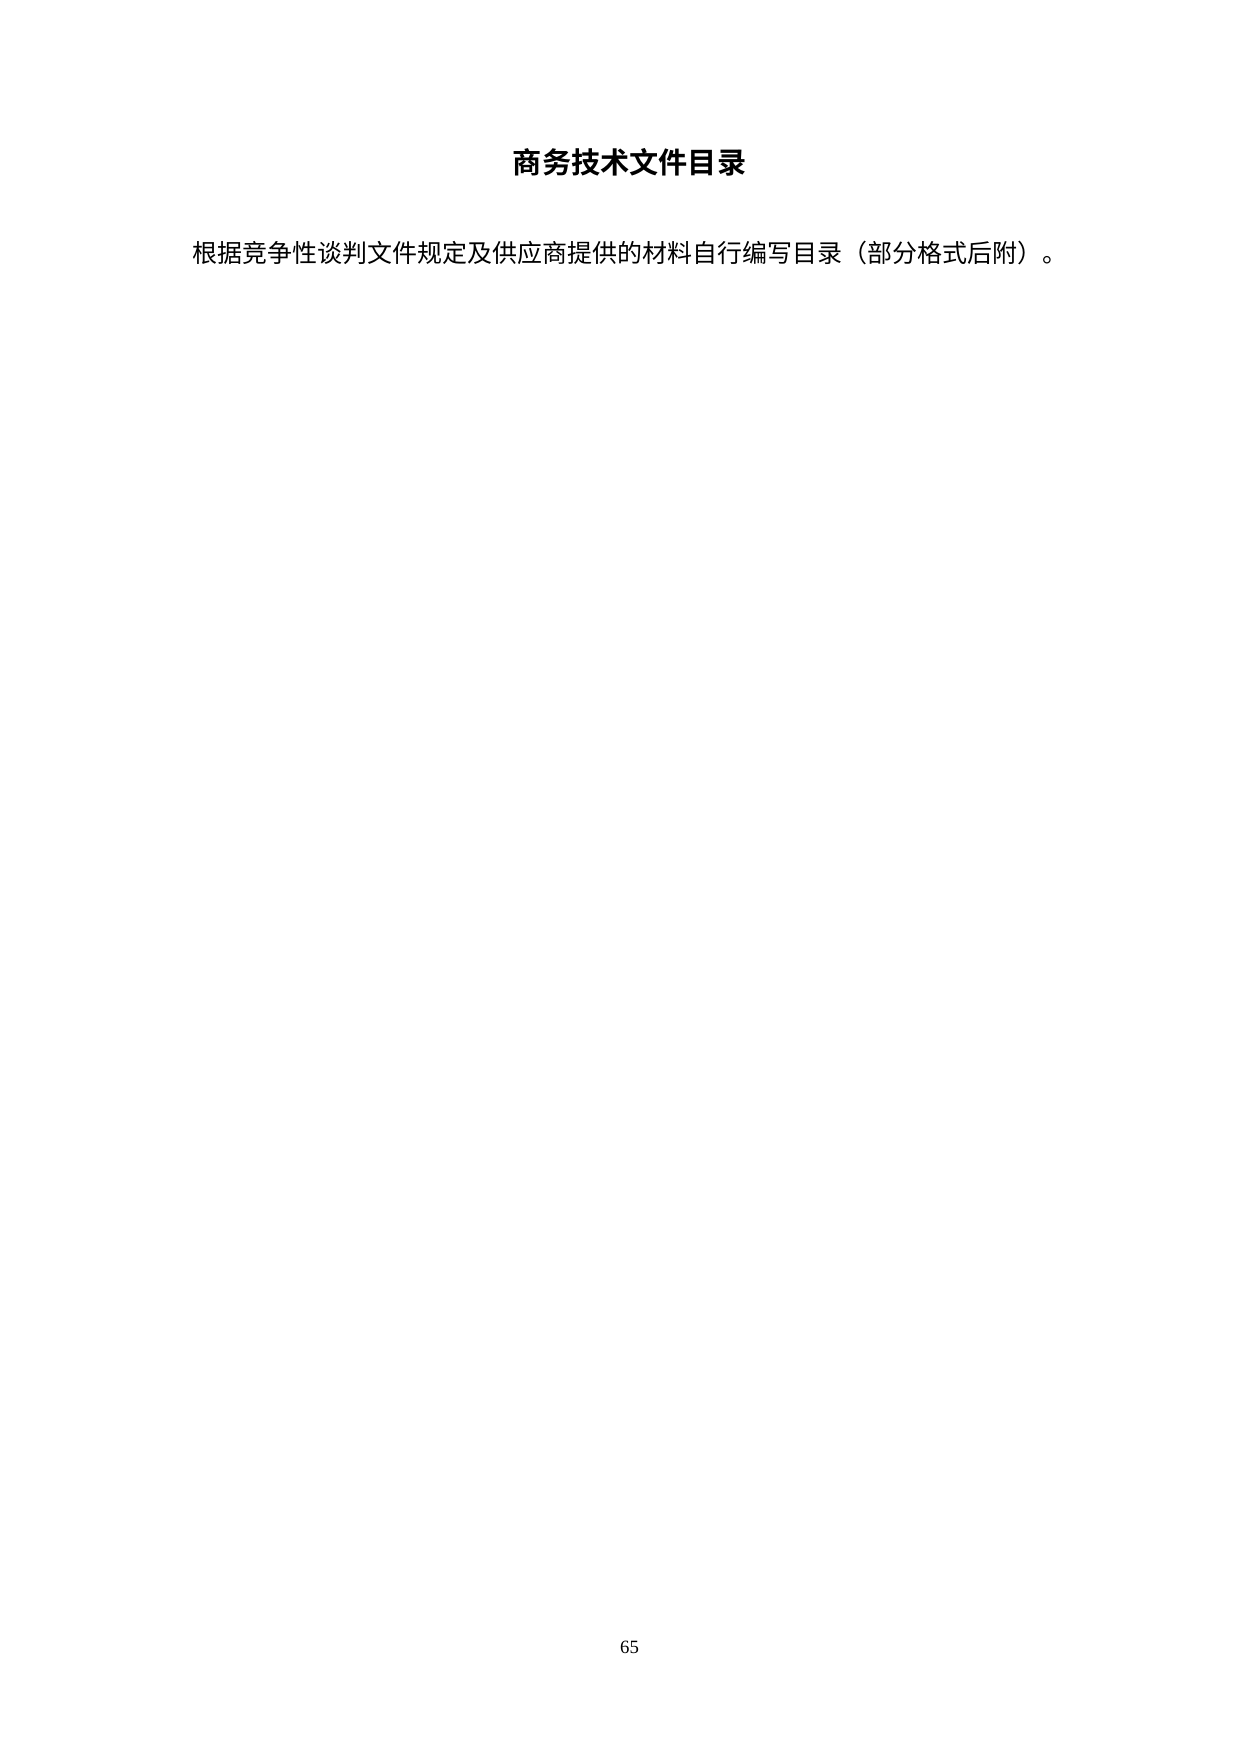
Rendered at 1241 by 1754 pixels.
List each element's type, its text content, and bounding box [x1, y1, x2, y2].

text 商务技术文件目录 [175, 139, 1084, 182]
text 根据竞争性谈判文件规定及供应商提供的材料自行编写目录（部分格式后附）。 [175, 234, 1084, 270]
